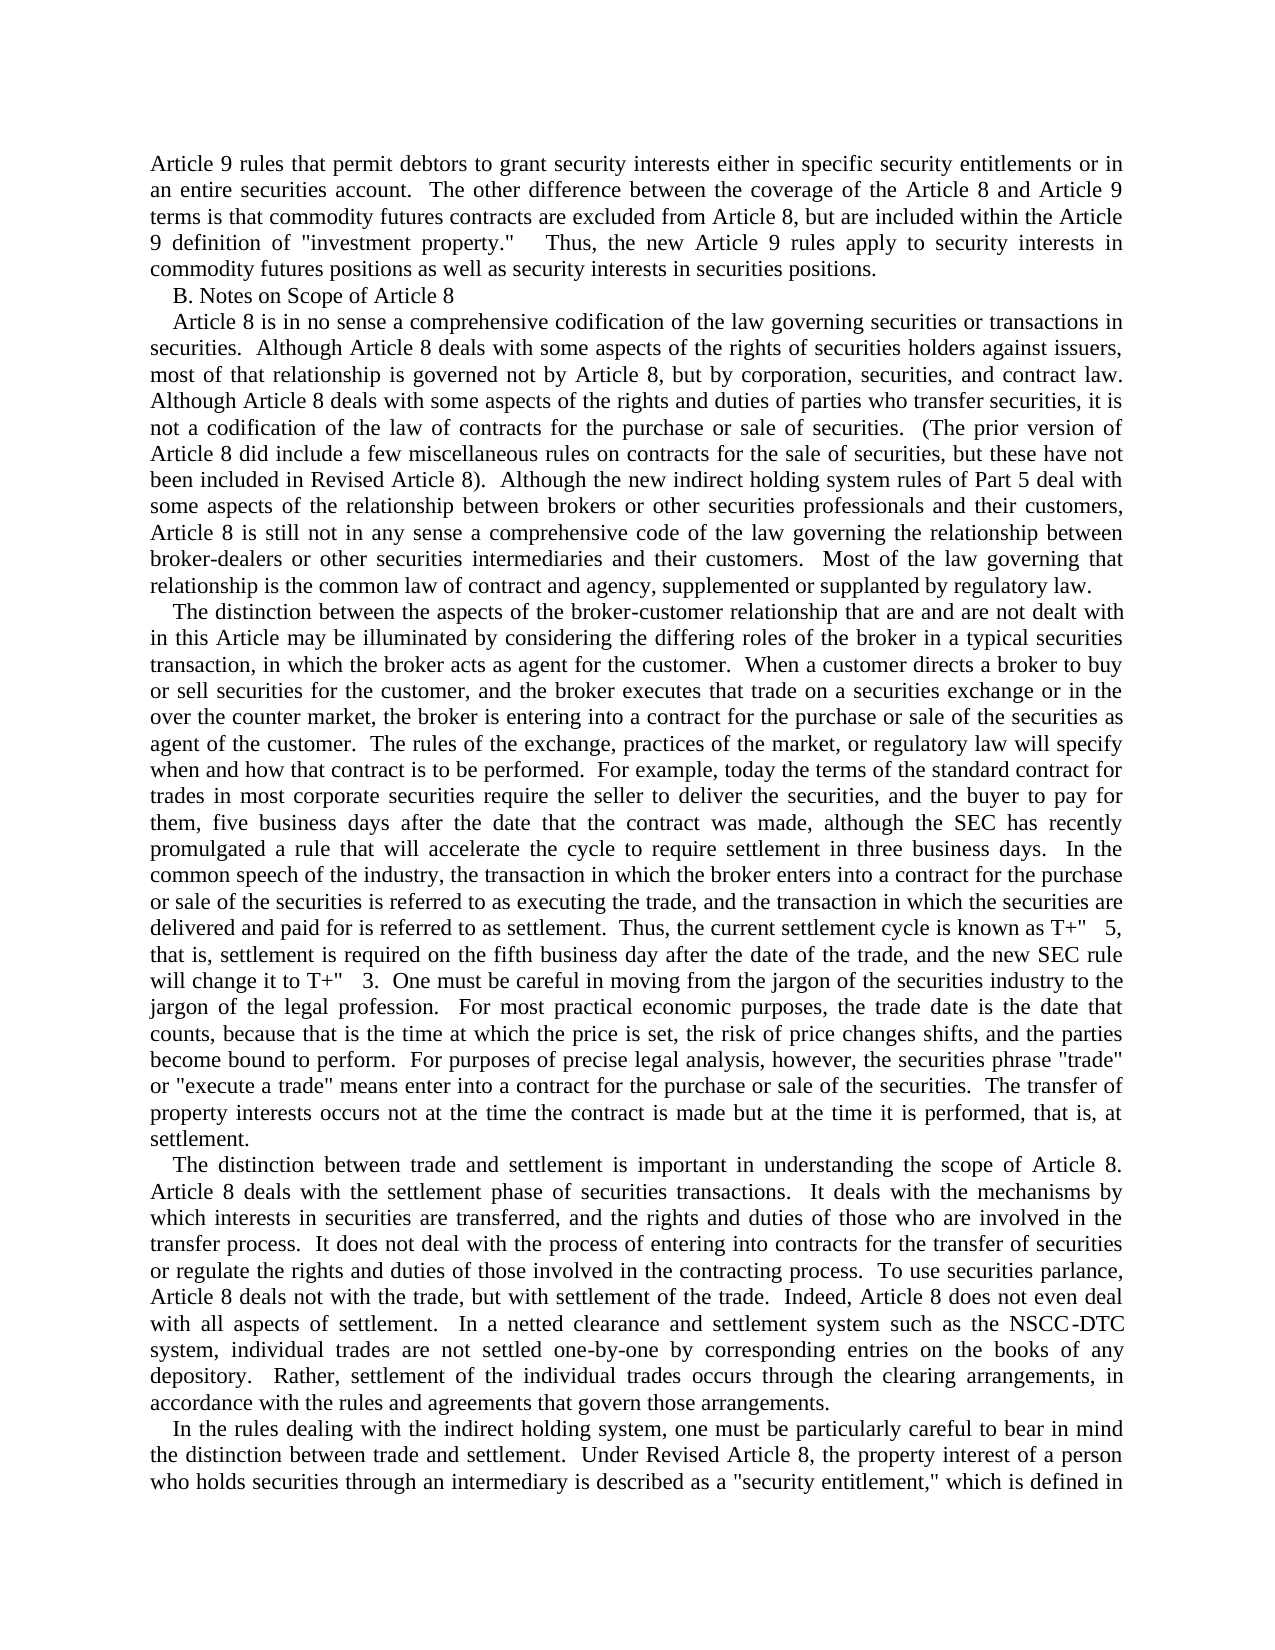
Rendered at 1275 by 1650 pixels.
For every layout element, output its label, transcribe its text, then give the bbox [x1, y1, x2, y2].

text The distinction between trade and settlement is important in understanding the scope of Article 8. Article 8 deals with the settlement phase of securities transactions. It deals with the mechanisms by which interests in securities are transferred, and the rights and duties of those who are involved in the transfer process. It does not deal with the process of entering into contracts for the transfer of securities or regulate the rights and duties of those involved in the contracting process. To use securities parlance, Article 8 deals not with the trade, but with settlement of the trade. Indeed, Article 8 does not even deal with all aspects of settlement. In a netted clearance and settlement system such as the NSCC-DTC system, individual trades are not settled one-by-one by corresponding entries on the books of any depository. Rather, settlement of the individual trades occurs through the clearing arrangements, in accordance with the rules and agreements that govern those arrangements. [150, 1151, 1125, 1415]
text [150, 150, 1125, 282]
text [150, 1415, 1125, 1494]
text The distinction between the aspects of the broker-customer relationship that are and are not dealt with in this Article may be illuminated by considering the differing roles of the broker in a typical securities transaction, in which the broker acts as agent for the customer. When a customer directs a broker to buy or sell securities for the customer, and the broker executes that trade on a securities exchange or in the over the counter market, the broker is entering into a contract for the purchase or sale of the securities as agent of the customer. The rules of the exchange, practices of the market, or regulatory law will specify when and how that contract is to be performed. For example, today the terms of the standard contract for trades in most corporate securities require the seller to deliver the securities, and the buyer to pay for them, five business days after the date that the contract was made, although the SEC has recently promulgated a rule that will accelerate the cycle to require settlement in three business days. In the common speech of the industry, the transaction in which the broker enters into a contract for the purchase or sale of the securities is referred to as executing the trade, and the transaction in which the securities are delivered and paid for is referred to as settlement. Thus, the current settlement cycle is known as T+" 5, that is, settlement is required on the fifth business day after the date of the trade, and the new SEC rule will change it to T+" 3. One must be careful in moving from the jargon of the securities industry to the jargon of the legal profession. For most practical economic purposes, the trade date is the date that counts, because that is the time at which the price is set, the risk of price changes shifts, and the parties become bound to perform. For purposes of precise legal analysis, however, the securities phrase "trade" or "execute a trade" means enter into a contract for the purchase or sale of the securities. The transfer of property interests occurs not at the time the contract is made but at the time it is performed, that is, at settlement. [150, 598, 1125, 1151]
text Article 8 is in no sense a comprehensive codification of the law governing securities or transactions in securities. Although Article 8 deals with some aspects of the rights of securities holders against issuers, most of that relationship is governed not by Article 8, but by corporation, securities, and contract law. Although Article 8 deals with some aspects of the rights and duties of parties who transfer securities, it is not a codification of the law of contracts for the purchase or sale of securities. (The prior version of Article 8 did include a few miscellaneous rules on contracts for the sale of securities, but these have not been included in Revised Article 8). Although the new indirect holding system rules of Part 5 deal with some aspects of the relationship between brokers or other securities professionals and their customers, Article 8 is still not in any sense a comprehensive code of the law governing the relationship between broker-dealers or other securities intermediaries and their customers. Most of the law governing that relationship is the common law of contract and agency, supplemented or supplanted by regulatory law. [150, 308, 1125, 598]
text B. Notes on Scope of Article 8 [150, 282, 1125, 308]
